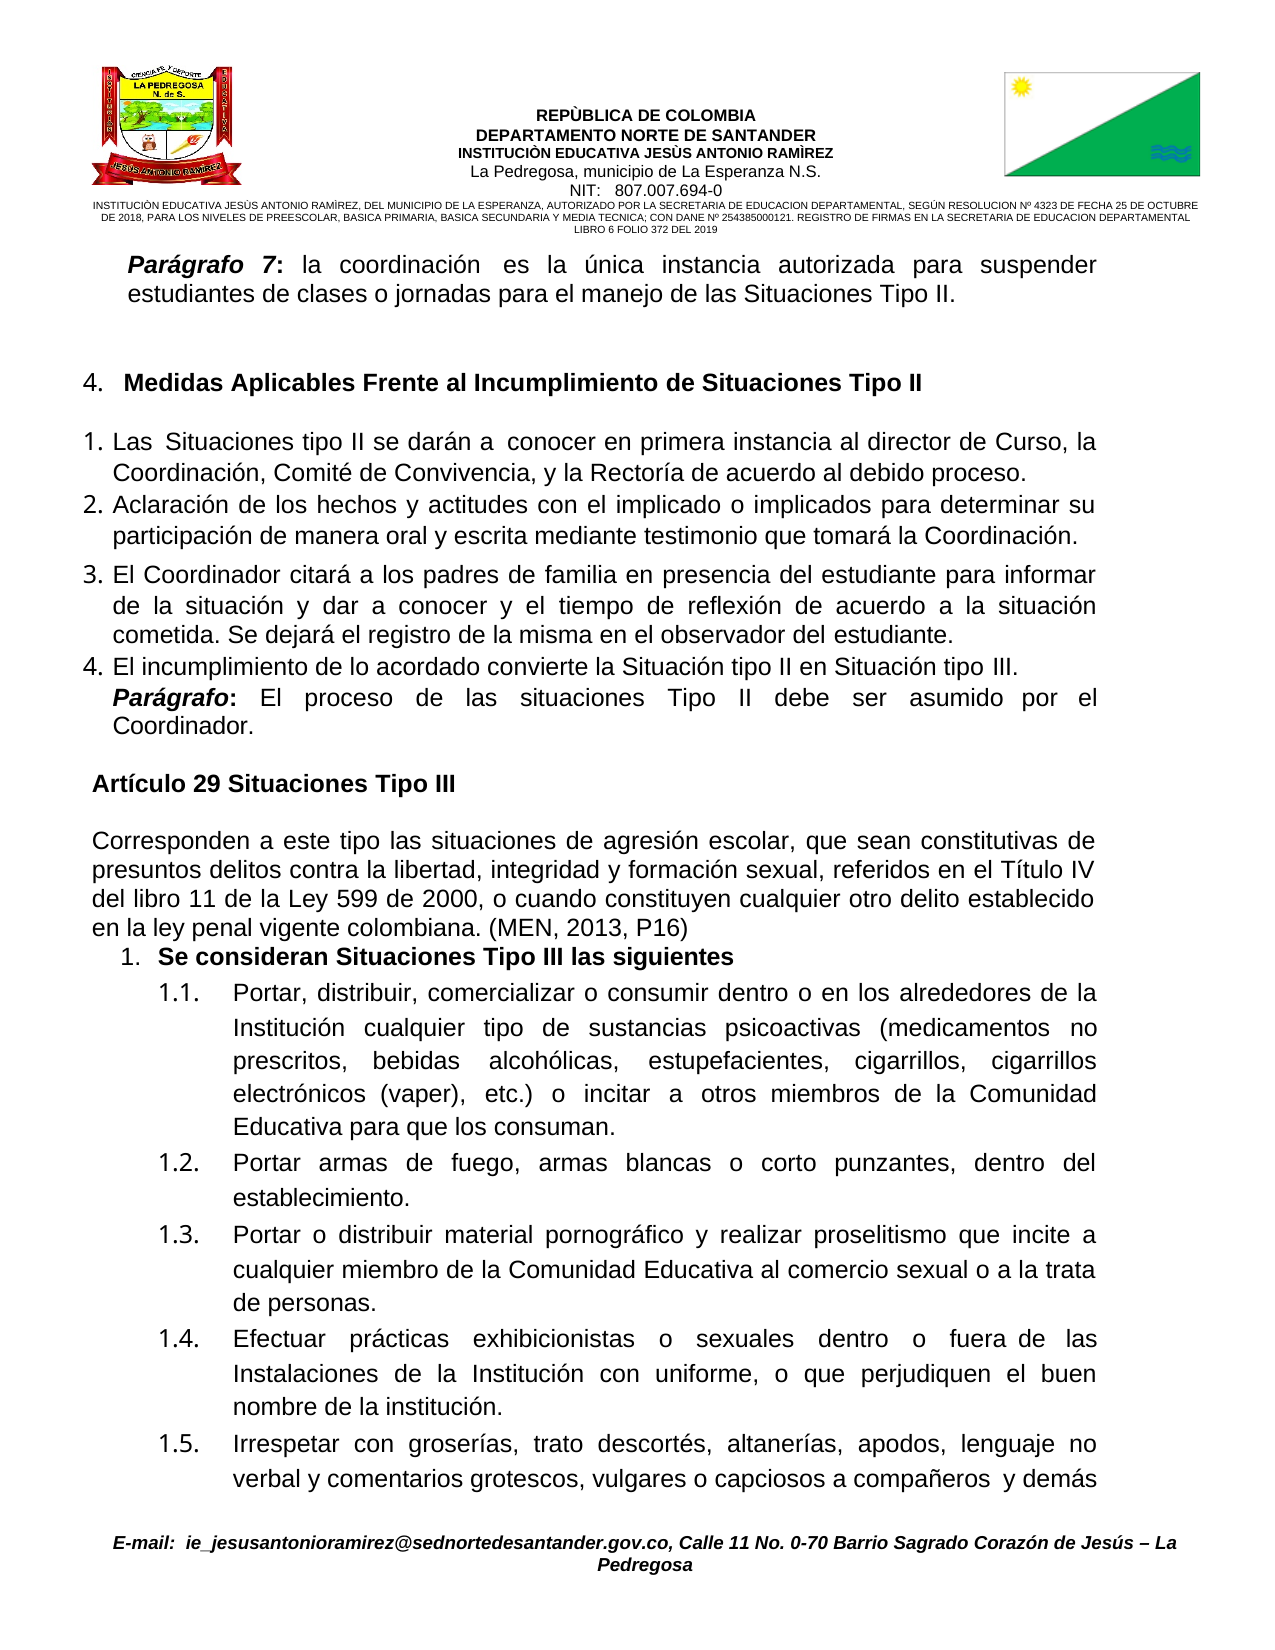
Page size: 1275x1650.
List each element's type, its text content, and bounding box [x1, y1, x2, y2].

list Las Situaciones tipo II se darán a conocer en primera instancia al director de Curso, la Coordinación, Comité de Convivencia, y la Rectoría de acuerdo al debido proceso. [83, 424, 1097, 487]
text Parágrafo 7: la coordinación es la única instancia autorizada para suspender estudiantes de clases o jornadas para el manejo de las Situaciones Tipo II. [127, 250, 1098, 307]
list Aclaración de los hechos y actitudes con el implicado o implicados para determinar su participación de manera oral y escrita mediante testimonio que tomará la Coordinación. [83, 487, 1097, 549]
list Efectuar prácticas exhibicionistas o sexuales dentro o fuera de las Instalaciones de la Institución con uniforme, o que perjudiquen el buen nombre de la institución. [158, 1321, 1097, 1421]
text Corresponden a este tipo las situaciones de agresión escolar, que sean constitutivas de presuntos delitos contra la libertad, integridad y formación sexual, referidos en el Título IV del libro 11 de la Ley 599 de 2000, o cuando constituyen cualquier otro delito establecido en la ley penal vigente colombiana. (MEN, 2013, P16) [92, 826, 1097, 941]
list El incumplimiento de lo acordado convierte la Situación tipo II en Situación tipo III. [83, 648, 1097, 682]
picture [1003, 72, 1200, 178]
subtitle Medidas Aplicables Frente al Incumplimiento de Situaciones Tipo II [83, 365, 1200, 399]
list Portar, distribuir, comercializar o consumir dentro o en los alrededores de la Institución cualquier tipo de sustancias psicoactivas (medicamentos no prescritos, bebidas alcohólicas, estupefacientes, cigarrillos, cigarrillos electrónicos (vaper), etc.) o incitar a otros miembros de la Comunidad Educativa para que los consuman. [158, 975, 1097, 1141]
list El Coordinador citará a los padres de familia en presencia del estudiante para informar de la situación y dar a conocer y el tiempo de reflexión de acuerdo a la situación cometida. Se dejará el registro de la misma en el observador del estudiante. [83, 557, 1097, 648]
subtitle Se consideran Situaciones Tipo III las siguientes [120, 942, 1200, 970]
list Portar armas de fuego, armas blancas o corto punzantes, dentro del establecimiento. [158, 1145, 1097, 1212]
list Portar o distribuir material pornográfico y realizar proselitismo que incite a cualquier miembro de la Comunidad Educativa al comercio sexual o a la trata de personas. [158, 1216, 1097, 1317]
text Parágrafo: El proceso de las situaciones Tipo II debe ser asumido por el Coordinador. [112, 682, 1097, 740]
text Artículo 29 Situaciones Tipo III [92, 769, 474, 797]
picture [91, 65, 242, 185]
